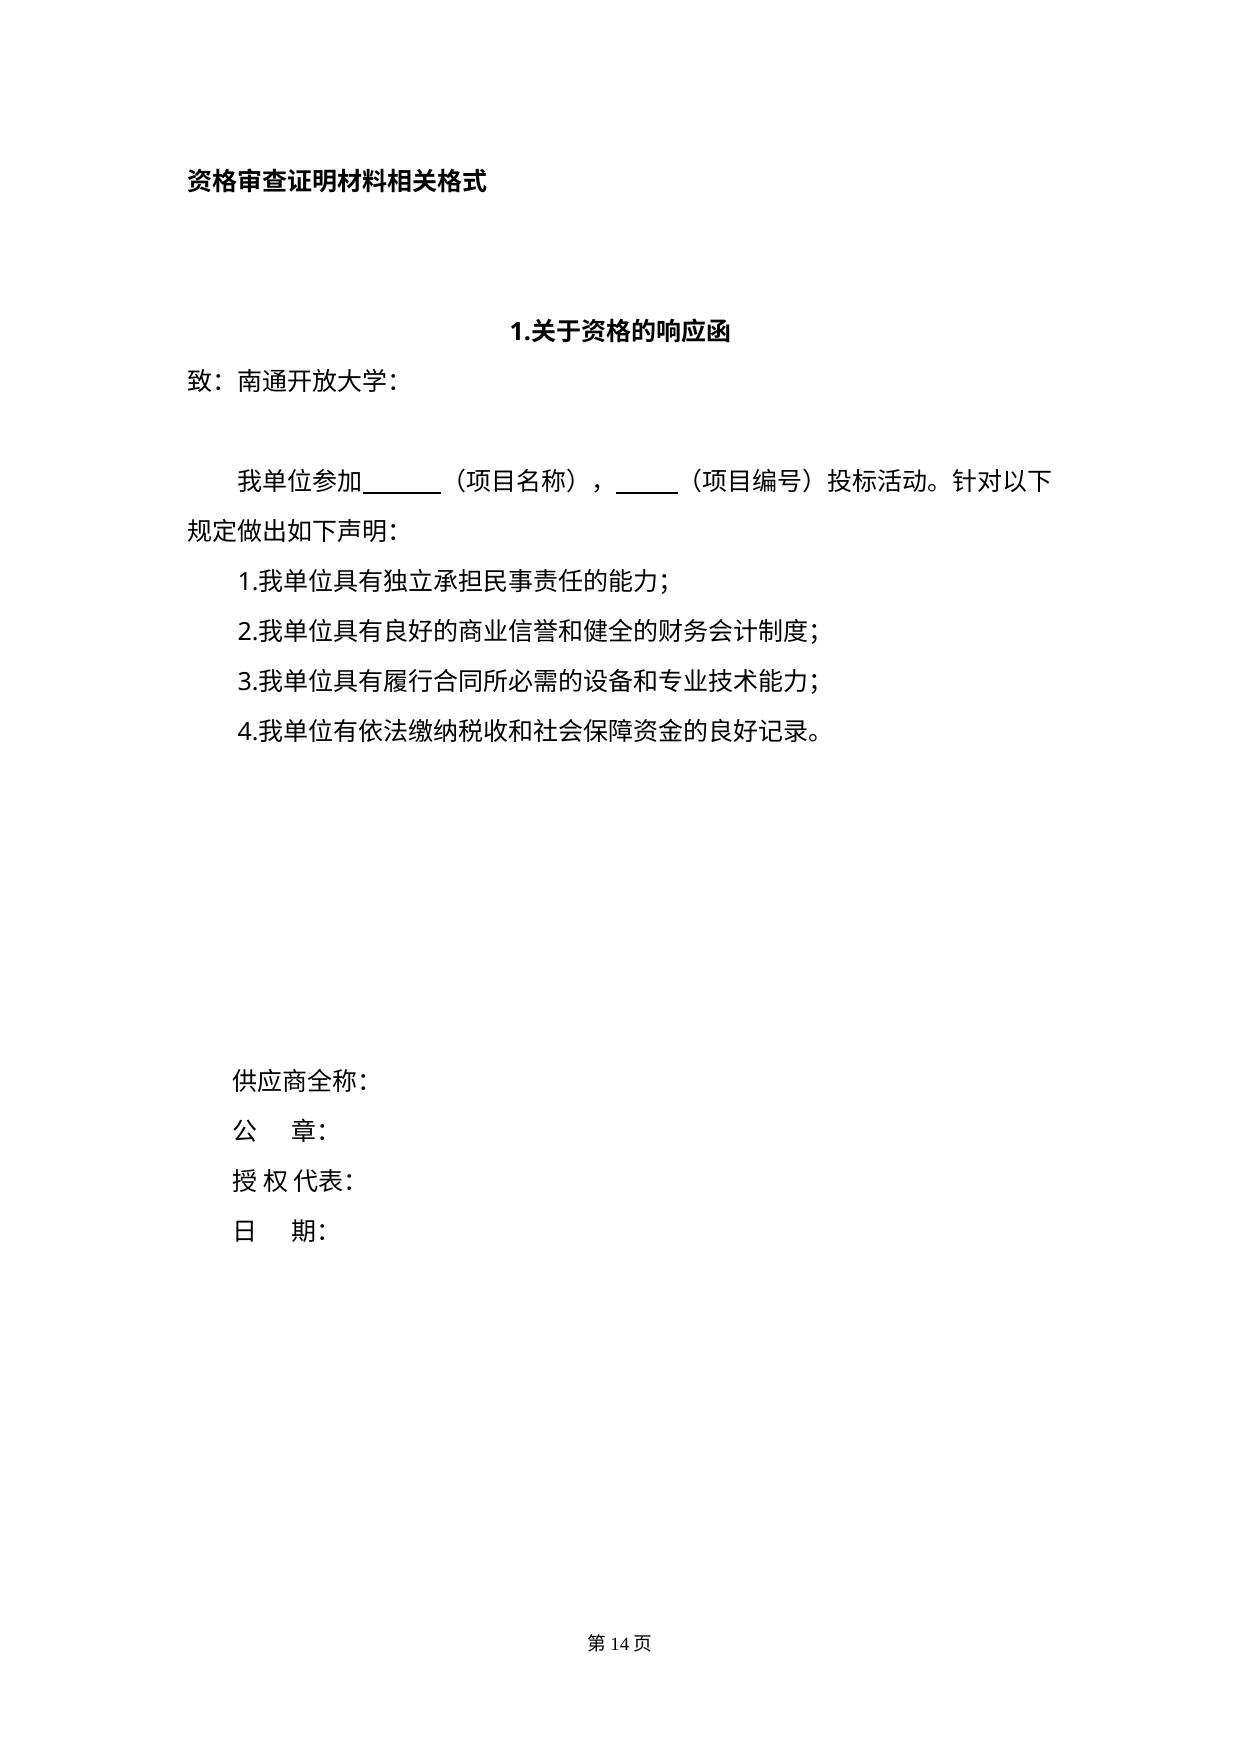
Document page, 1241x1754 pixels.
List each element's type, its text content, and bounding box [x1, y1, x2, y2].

text 资格审查证明材料相关格式 [187, 150, 1053, 200]
text 授 权 代表： [187, 1150, 1053, 1200]
text 公 章： [187, 1100, 1053, 1150]
text 4.我单位有依法缴纳税收和社会保障资金的良好记录。 [187, 700, 1053, 750]
text 2.我单位具有良好的商业信誉和健全的财务会计制度； [187, 600, 1053, 650]
text 日 期： [187, 1200, 1053, 1250]
text 1.关于资格的响应函 [187, 300, 1053, 350]
text 1.我单位具有独立承担民事责任的能力； [187, 550, 1053, 600]
text 我单位参加 （项目名称）， （项目编号）投标活动。针对以下规定做出如下声明： [187, 450, 1053, 550]
text 供应商全称： [187, 1050, 1053, 1100]
text 致：南通开放大学： [187, 350, 1053, 400]
text 3.我单位具有履行合同所必需的设备和专业技术能力； [187, 650, 1053, 700]
